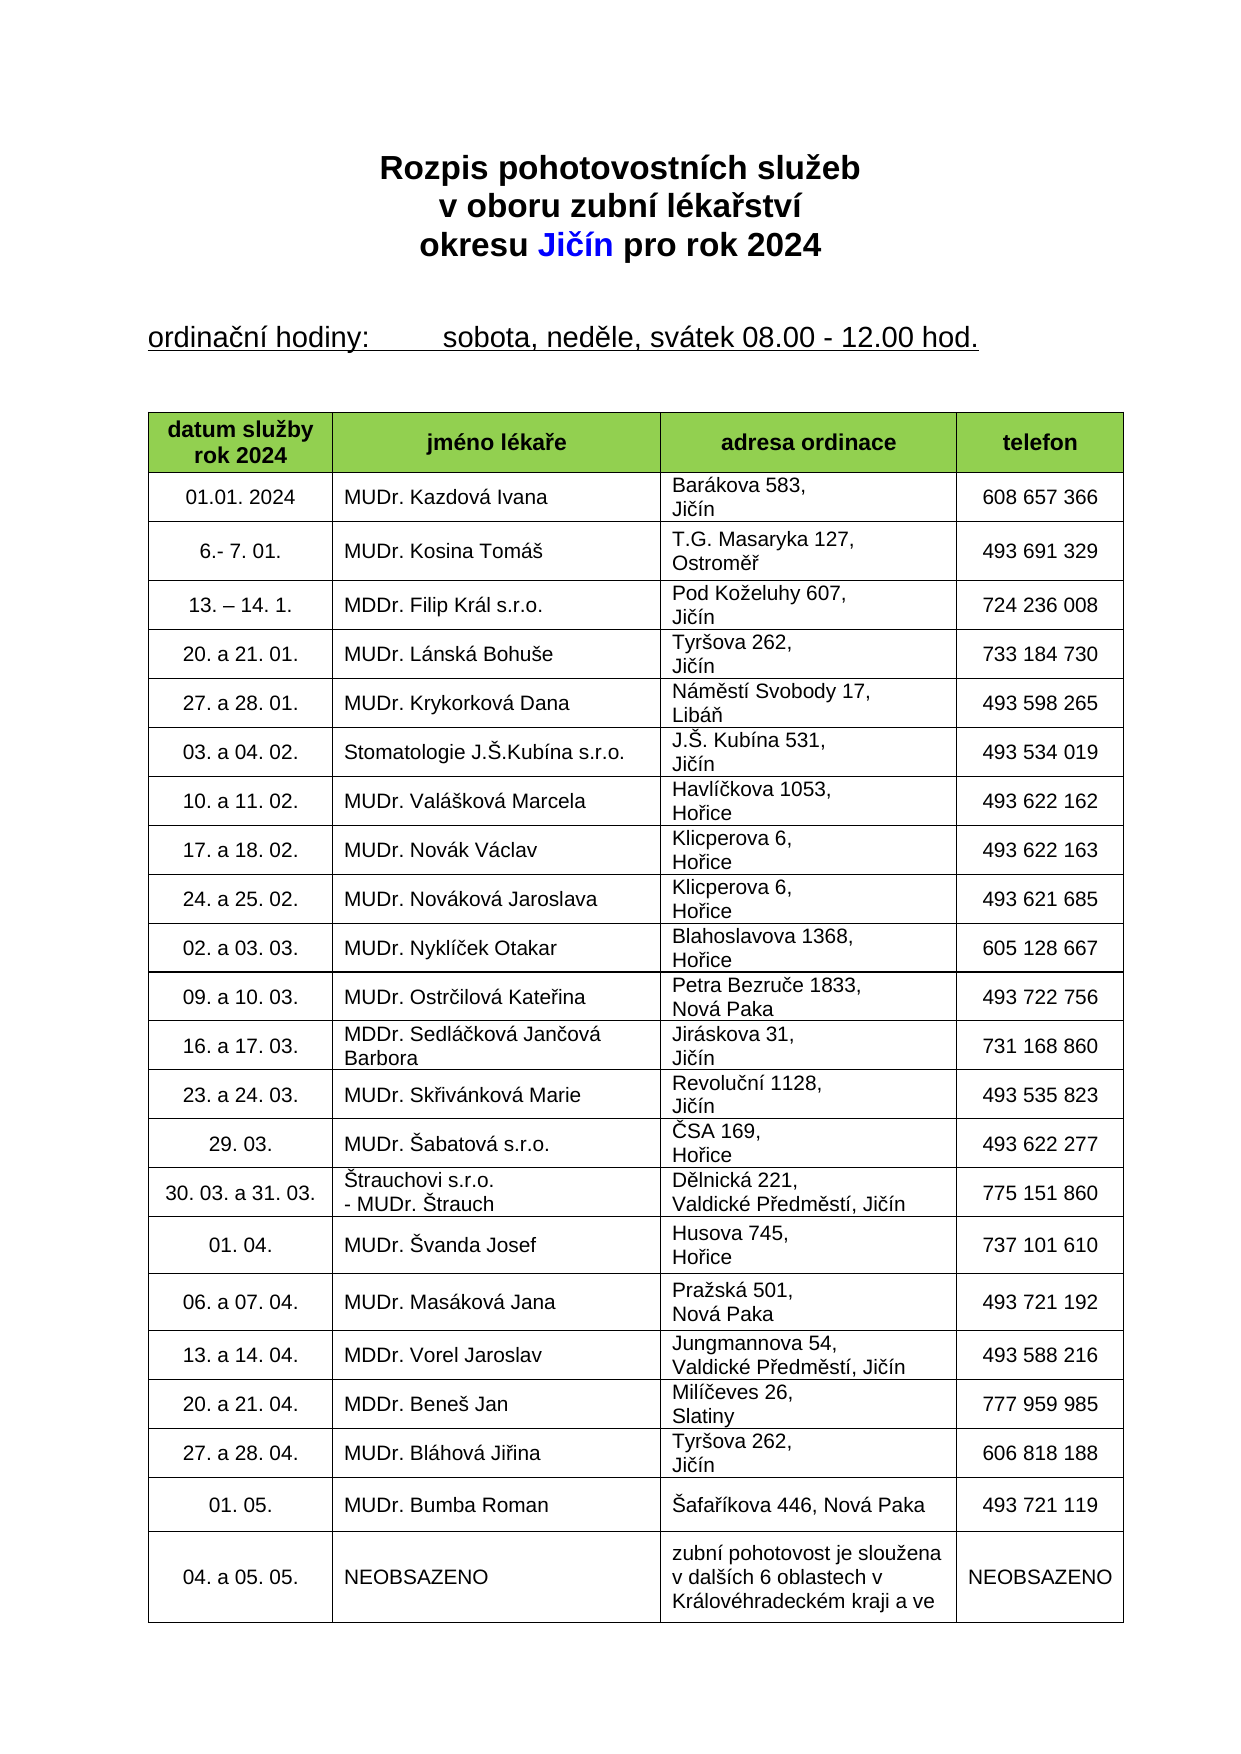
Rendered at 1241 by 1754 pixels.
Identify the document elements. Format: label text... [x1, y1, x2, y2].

table_cell MUDr. Nyklíček Otakar [333, 924, 660, 971]
table_cell Havlíčkova 1053, Hořice [661, 777, 956, 824]
table_header adresa ordinace [661, 413, 956, 472]
table_cell Jungmannova 54, Valdické Předměstí, Jičín [661, 1331, 956, 1379]
table_cell 724 236 008 [957, 581, 1123, 629]
table_cell 493 588 216 [957, 1331, 1123, 1379]
table_cell 09. a 10. 03. [149, 973, 332, 1020]
table_cell Husova 745, Hořice [661, 1217, 956, 1273]
table_cell 493 622 162 [957, 777, 1123, 824]
table_cell 20. a 21. 01. [149, 630, 332, 678]
text v oboru zubní lékařství [148, 186, 1092, 224]
table_cell 493 535 823 [957, 1070, 1123, 1118]
table_cell Tyršova 262, Jičín [661, 630, 956, 678]
table_cell MUDr. Šabatová s.r.o. [333, 1119, 660, 1167]
table_cell 27. a 28. 04. [149, 1429, 332, 1477]
table_header jméno lékaře [333, 413, 660, 472]
table_cell Náměstí Svobody 17, Libáň [661, 679, 956, 727]
table_cell NEOBSAZENO [957, 1532, 1123, 1622]
table_cell 20. a 21. 04. [149, 1380, 332, 1428]
table_cell 493 622 163 [957, 826, 1123, 873]
table_cell 30. 03. a 31. 03. [149, 1168, 332, 1216]
table_cell Dělnická 221, Valdické Předměstí, Jičín [661, 1168, 956, 1216]
table_cell 493 622 277 [957, 1119, 1123, 1167]
table_cell 493 722 756 [957, 973, 1123, 1020]
table_cell 04. a 05. 05. [149, 1532, 332, 1622]
table_cell Milíčeves 26, Slatiny [661, 1380, 956, 1428]
table_cell Jiráskova 31, Jičín [661, 1021, 956, 1069]
table_cell MUDr. Bláhová Jiřina [333, 1429, 660, 1477]
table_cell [661, 1532, 956, 1622]
table_cell Pod Koželuhy 607, Jičín [661, 581, 956, 629]
table_cell 01. 04. [149, 1217, 332, 1273]
table_cell MUDr. Novák Václav [333, 826, 660, 873]
table_cell Klicperova 6, Hořice [661, 875, 956, 922]
table_cell MUDr. Nováková Jaroslava [333, 875, 660, 922]
table_cell 10. a 11. 02. [149, 777, 332, 824]
table_cell MUDr. Švanda Josef [333, 1217, 660, 1273]
table_cell 493 621 685 [957, 875, 1123, 922]
table_cell Šafaříkova 446, Nová Paka [661, 1478, 956, 1531]
table_cell 493 534 019 [957, 728, 1123, 776]
table_cell 24. a 25. 02. [149, 875, 332, 922]
table_cell MUDr. Valášková Marcela [333, 777, 660, 824]
table_cell 493 598 265 [957, 679, 1123, 727]
table_cell MUDr. Skřivánková Marie [333, 1070, 660, 1118]
table_cell 13. – 14. 1. [149, 581, 332, 629]
table_cell 06. a 07. 04. [149, 1274, 332, 1330]
table_cell 16. a 17. 03. [149, 1021, 332, 1069]
table_cell 27. a 28. 01. [149, 679, 332, 727]
table_cell MUDr. Ostrčilová Kateřina [333, 973, 660, 1020]
table_cell 01.01. 2024 [149, 473, 332, 521]
table_cell Štrauchovi s.r.o. - MUDr. Štrauch [333, 1168, 660, 1216]
table_cell 733 184 730 [957, 630, 1123, 678]
table_cell MUDr. Krykorková Dana [333, 679, 660, 727]
text ordinační hodiny: sobota, neděle, svátek 08.00 - 12.00 hod. [148, 321, 1092, 354]
table_cell Barákova 583, Jičín [661, 473, 956, 521]
table_cell 03. a 04. 02. [149, 728, 332, 776]
table_cell T.G. Masaryka 127, Ostroměř [661, 522, 956, 580]
table_cell Pražská 501, Nová Paka [661, 1274, 956, 1330]
table_cell 775 151 860 [957, 1168, 1123, 1216]
table_cell 605 128 667 [957, 924, 1123, 971]
table_cell NEOBSAZENO [333, 1532, 660, 1622]
table_cell J.Š. Kubína 531, Jičín [661, 728, 956, 776]
table_cell Blahoslavova 1368, Hořice [661, 924, 956, 971]
text Rozpis pohotovostních služeb [148, 148, 1092, 186]
table_cell 01. 05. [149, 1478, 332, 1531]
table_cell 608 657 366 [957, 473, 1123, 521]
table_cell 493 721 119 [957, 1478, 1123, 1531]
table_cell 29. 03. [149, 1119, 332, 1167]
table_cell Tyršova 262, Jičín [661, 1429, 956, 1477]
table_cell 737 101 610 [957, 1217, 1123, 1273]
table_cell 493 691 329 [957, 522, 1123, 580]
table_cell Stomatologie J.Š.Kubína s.r.o. [333, 728, 660, 776]
text okresu Jičín pro rok 2024 [148, 224, 1092, 263]
table_cell MUDr. Kosina Tomáš [333, 522, 660, 580]
table_cell 23. a 24. 03. [149, 1070, 332, 1118]
table_cell 6.- 7. 01. [149, 522, 332, 580]
table_cell MUDr. Kazdová Ivana [333, 473, 660, 521]
table_cell 17. a 18. 02. [149, 826, 332, 873]
table_cell Revoluční 1128, Jičín [661, 1070, 956, 1118]
table_header datum služby rok 2024 [149, 413, 332, 472]
table_cell 731 168 860 [957, 1021, 1123, 1069]
table_cell 13. a 14. 04. [149, 1331, 332, 1379]
table_cell MDDr. Filip Král s.r.o. [333, 581, 660, 629]
table_cell MUDr. Masáková Jana [333, 1274, 660, 1330]
table_cell MUDr. Lánská Bohuše [333, 630, 660, 678]
table_cell Petra Bezruče 1833, Nová Paka [661, 973, 956, 1020]
table_cell MDDr. Beneš Jan [333, 1380, 660, 1428]
table_cell 02. a 03. 03. [149, 924, 332, 971]
table_cell Klicperova 6, Hořice [661, 826, 956, 873]
table_header telefon [957, 413, 1123, 472]
table_cell MUDr. Bumba Roman [333, 1478, 660, 1531]
table_cell MDDr. Vorel Jaroslav [333, 1331, 660, 1379]
table_cell 777 959 985 [957, 1380, 1123, 1428]
table_cell 606 818 188 [957, 1429, 1123, 1477]
table_cell ČSA 169, Hořice [661, 1119, 956, 1167]
table_cell MDDr. Sedláčková Jančová Barbora [333, 1021, 660, 1069]
table_cell 493 721 192 [957, 1274, 1123, 1330]
